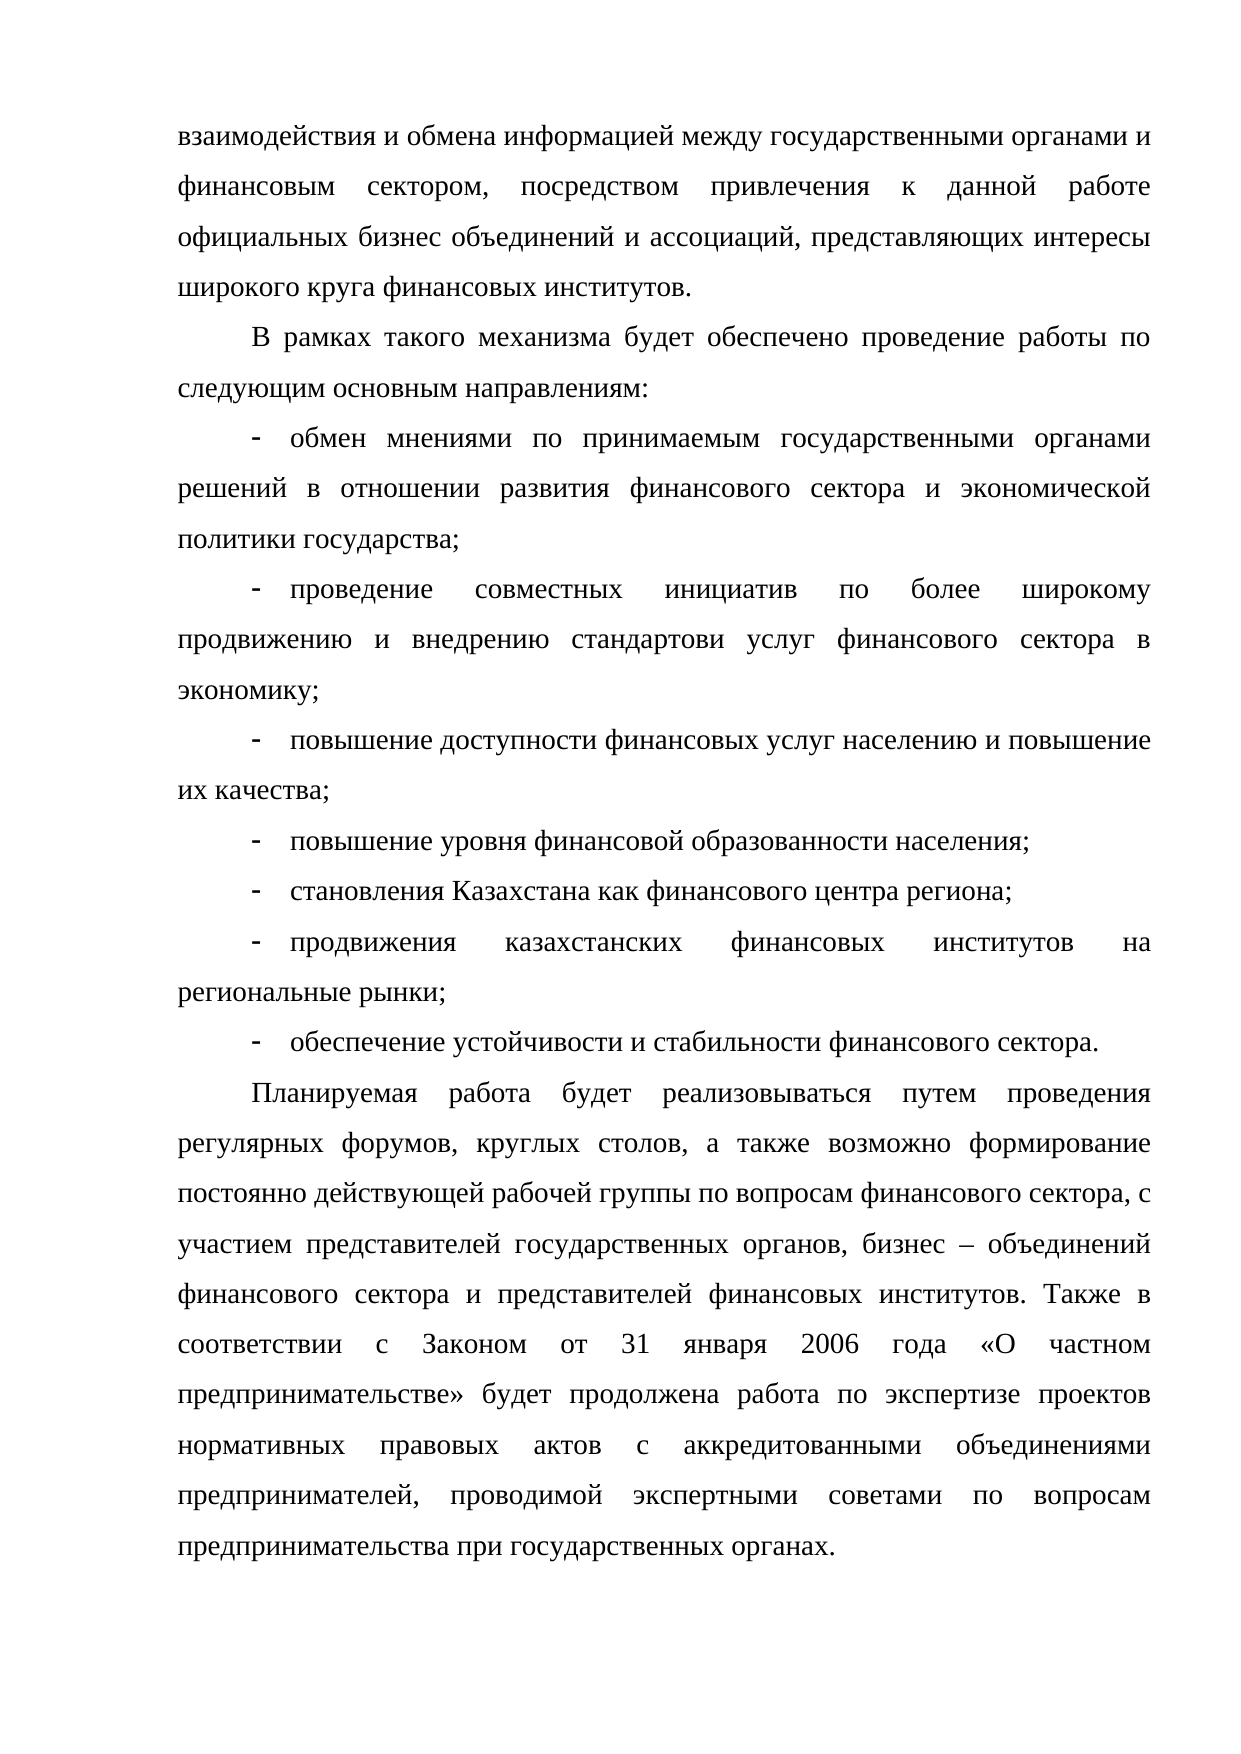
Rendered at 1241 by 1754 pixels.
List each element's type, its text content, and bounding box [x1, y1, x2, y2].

list повышение уровня финансовой образованности населения; [177, 823, 1152, 856]
list проведение совместных инициатив по более широкому продвижению и внедрению стандартови услуг финансового сектора в экономику; [177, 571, 1152, 705]
text В рамках такого механизма будет обеспечено проведение работы по следующим основным направлениям: [177, 319, 1152, 403]
list обмен мнениями по принимаемым государственными органами решений в отношении развития финансового сектора и экономической политики государства; [177, 420, 1152, 554]
list становления Казахстана как финансового центра региона; [177, 873, 1152, 907]
list обеспечение устойчивости и стабильности финансового сектора. [177, 1024, 1152, 1058]
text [177, 118, 1152, 303]
text Планируемая работа будет реализовываться путем проведения регулярных форумов, круглых столов, а также возможно формирование постоянно действующей рабочей группы по вопросам финансового сектора, с участием представителей государственных органов, бизнес – объединений финансового сектора и представителей финансовых институтов. Также в соответствии с Законом от 31 января 2006 года «О частном предпринимательстве» будет продолжена работа по экспертизе проектов нормативных правовых актов с аккредитованными объединениями предпринимателей, проводимой экспертными советами по вопросам предпринимательства при государственных органах. [177, 1075, 1152, 1561]
list повышение доступности финансовых услуг населению и повышение их качества; [177, 722, 1152, 806]
list продвижения казахстанских финансовых институтов на региональные рынки; [177, 924, 1152, 1008]
